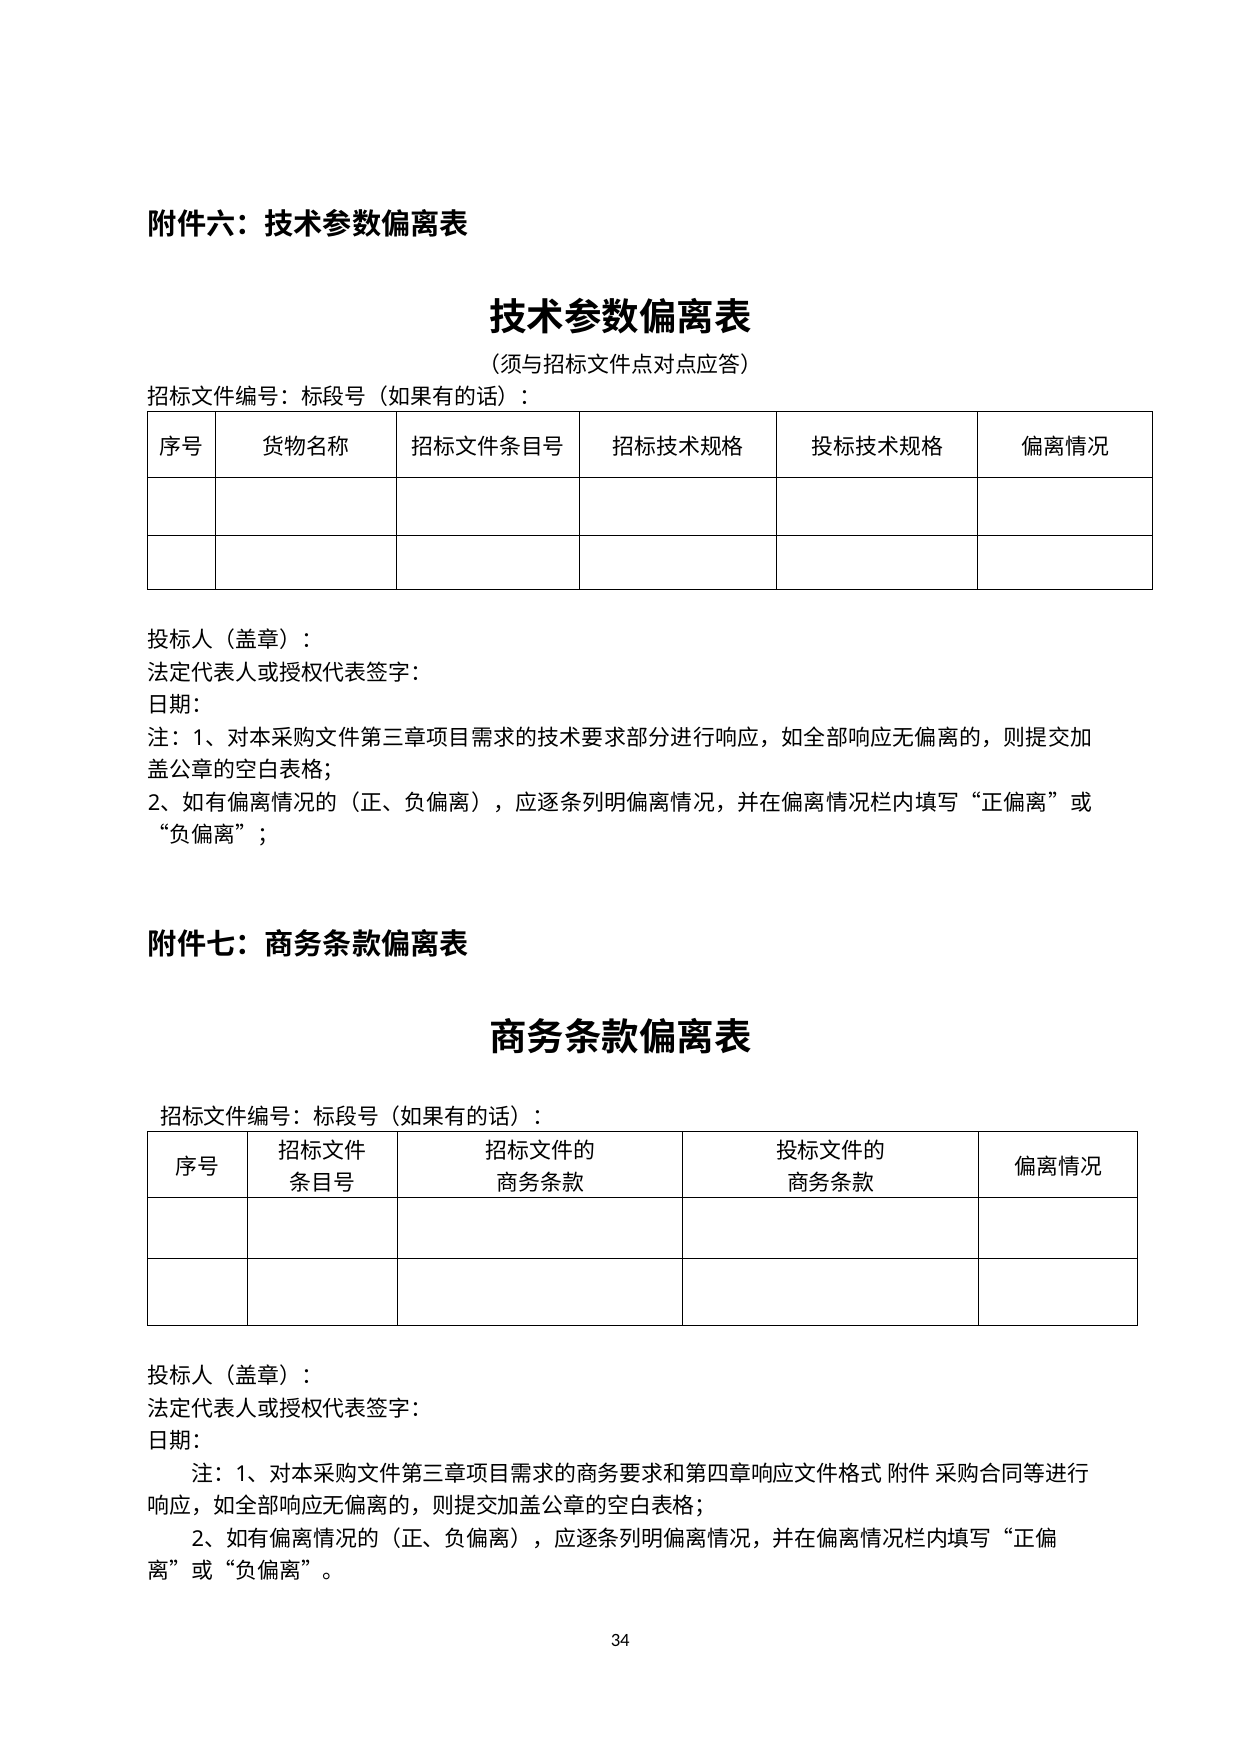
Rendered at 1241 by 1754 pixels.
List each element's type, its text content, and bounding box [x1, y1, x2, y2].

table_cell [683, 1198, 978, 1258]
table_cell [148, 1259, 247, 1324]
table_cell [978, 536, 1152, 588]
text 日期： [148, 687, 1093, 719]
table_header 偏离情况 [978, 412, 1152, 477]
text 法定代表人或授权代表签字： [148, 1391, 1093, 1423]
table_cell [216, 536, 396, 588]
text 注：1、对本采购文件第三章项目需求的商务要求和第四章响应文件格式 附件 采购合同等进行响应，如全部响应无偏离的，则提交加盖公章的空白表格； [148, 1456, 1093, 1521]
table_header 招标文件条目号 [397, 412, 579, 477]
table_header 招标文件 条目号 [248, 1132, 397, 1197]
text 投标人（盖章）： [148, 1358, 1093, 1391]
text 招标文件编号：标段号（如果有的话）： [148, 1099, 1093, 1131]
text 2、如有偏离情况的（正、负偏离），应逐条列明偏离情况，并在偏离情况栏内填写“正偏离”或“负偏离”； [148, 784, 1093, 849]
table_cell [398, 1259, 682, 1324]
table_header 投标文件的 商务条款 [683, 1132, 978, 1197]
table_cell [216, 478, 396, 534]
table_header 偏离情况 [979, 1132, 1137, 1197]
table_cell [979, 1259, 1137, 1324]
table_cell [580, 536, 776, 588]
text 2、如有偏离情况的（正、负偏离），应逐条列明偏离情况，并在偏离情况栏内填写“正偏离”或“负偏离”。 [148, 1521, 1093, 1586]
subtitle 附件六：技术参数偏离表 [148, 189, 1093, 254]
text 技术参数偏离表 [148, 281, 1093, 346]
table_cell [978, 478, 1152, 534]
table_cell [248, 1259, 397, 1324]
table_cell [148, 478, 215, 534]
table_header 货物名称 [216, 412, 396, 477]
table_cell [777, 536, 977, 588]
table_header 投标技术规格 [777, 412, 977, 477]
table_cell [398, 1198, 682, 1258]
text 法定代表人或授权代表签字： [148, 654, 1093, 687]
table_cell [397, 536, 579, 588]
table_header 序号 [148, 1132, 247, 1197]
table_cell [148, 536, 215, 588]
table_header 序号 [148, 412, 215, 477]
table_cell [979, 1198, 1137, 1258]
table_cell [397, 478, 579, 534]
table_header 招标文件的 商务条款 [398, 1132, 682, 1197]
text 招标文件编号：标段号（如果有的话）： [148, 379, 1093, 411]
table_cell [777, 478, 977, 534]
table_cell [248, 1198, 397, 1258]
text 日期： [148, 1423, 1093, 1456]
text （须与招标文件点对点应答） [148, 346, 1093, 379]
table_header 招标技术规格 [580, 412, 776, 477]
text 投标人（盖章）： [148, 622, 1093, 654]
subtitle 附件七：商务条款偏离表 [148, 909, 1093, 974]
table_cell [148, 1198, 247, 1258]
text 商务条款偏离表 [148, 1001, 1093, 1066]
text 注：1、对本采购文件第三章项目需求的技术要求部分进行响应，如全部响应无偏离的，则提交加盖公章的空白表格； [148, 719, 1093, 784]
table_cell [580, 478, 776, 534]
table_cell [683, 1259, 978, 1324]
